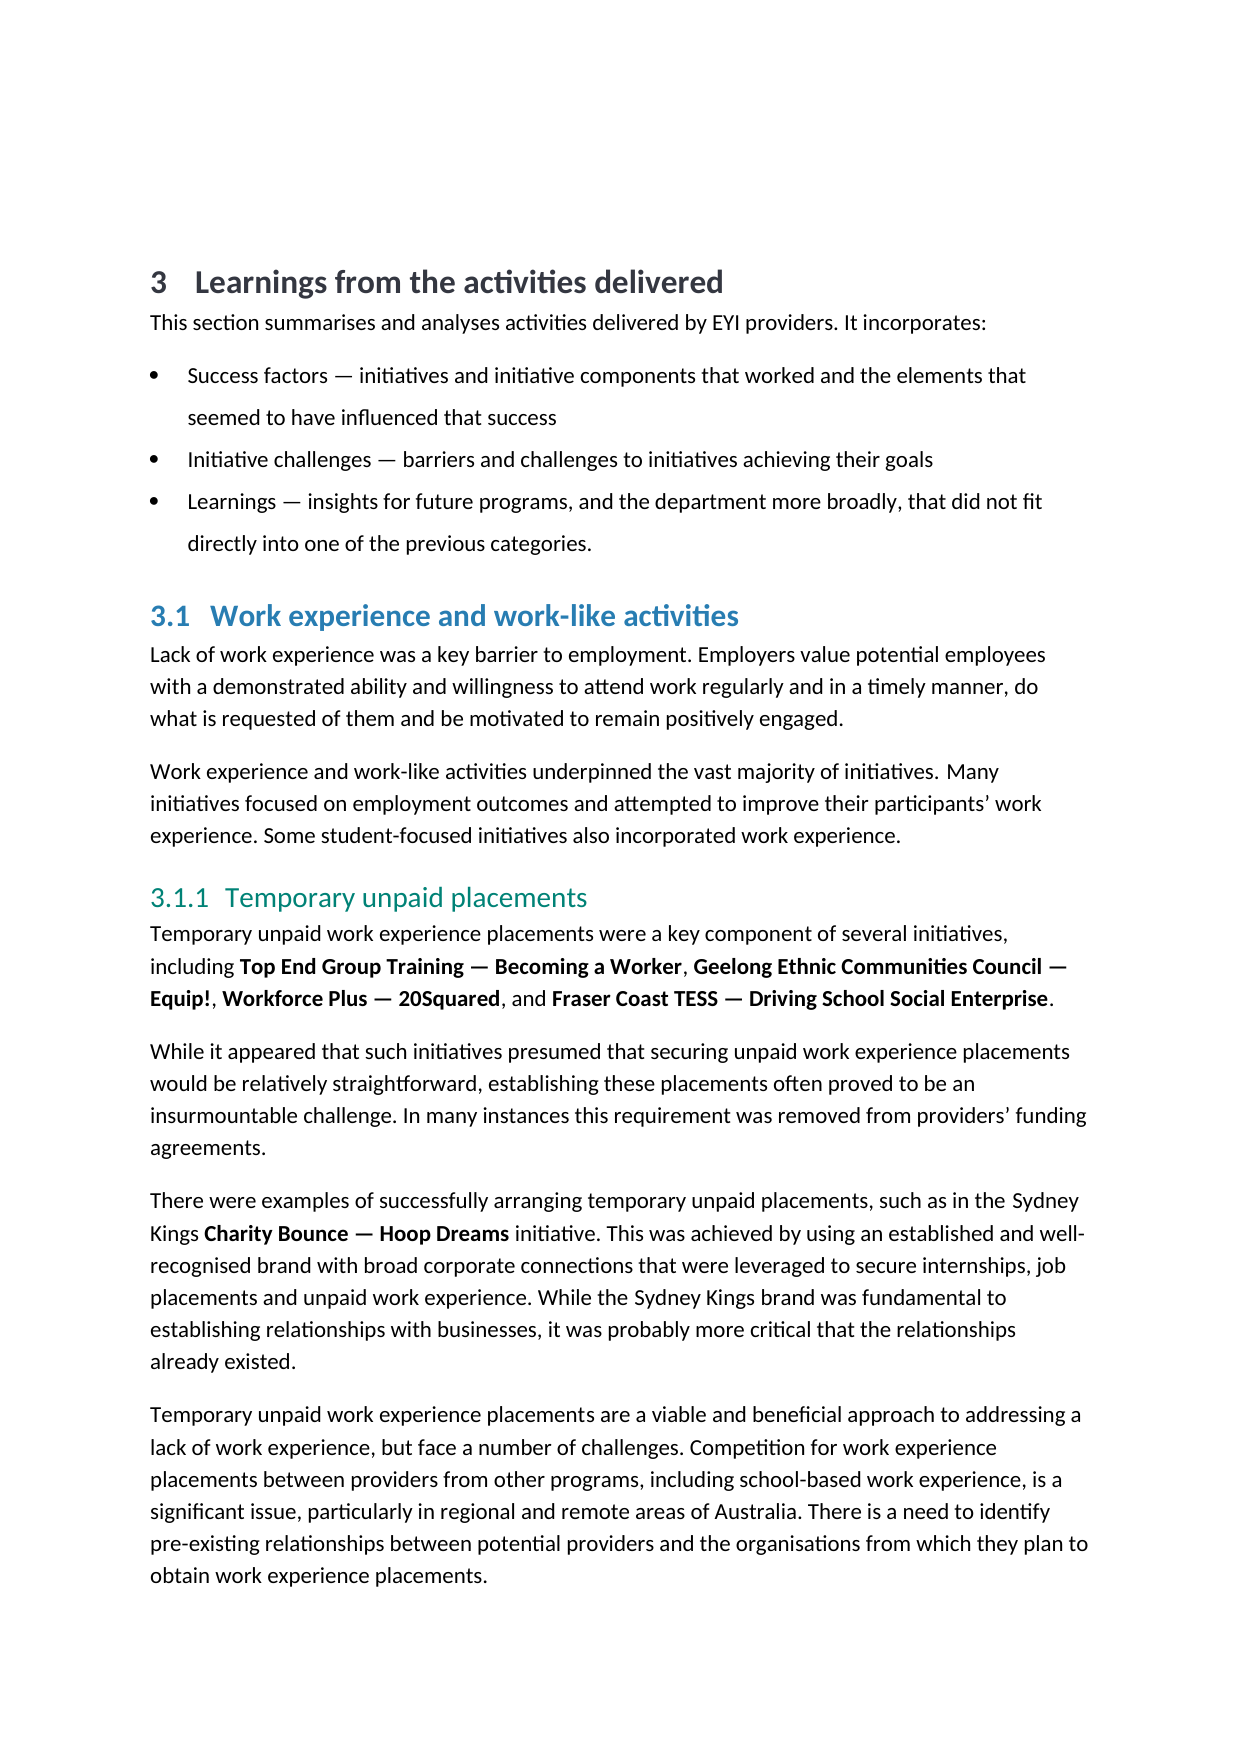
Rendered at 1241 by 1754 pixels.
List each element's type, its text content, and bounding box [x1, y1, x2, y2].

text Work experience and work-like activities underpinned the vast majority of initiatives. Many initiatives focused on employment outcomes and attempted to improve their participants’ work experience. Some student-focused initiatives also incorporated work experience. [150, 757, 1090, 849]
list Success factors — initiatives and initiative components that worked and the elements that seemed to have influenced that success [150, 361, 1090, 431]
list Initiative challenges — barriers and challenges to initiatives achieving their goals [150, 445, 1090, 473]
text There were examples of successfully arranging temporary unpaid placements, such as in the Sydney Kings Charity Bounce — Hoop Dreams initiative. This was achieved by using an established and well-recognised brand with broad corporate connections that were leveraged to secure internships, job placements and unpaid work experience. While the Sydney Kings brand was fundamental to establishing relationships with businesses, it was probably more critical that the relationships already existed. [150, 1187, 1090, 1376]
text While it appeared that such initiatives presumed that securing unpaid work experience placements would be relatively straightforward, establishing these placements often proved to be an insurmountable challenge. In many instances this requirement was removed from providers’ funding agreements. [150, 1037, 1090, 1162]
subtitle Work experience and work-like activities [150, 596, 1090, 634]
text Temporary unpaid work experience placements were a key component of several initiatives, including Top End Group Training — Becoming a Worker, Geelong Ethnic Communities Council — Equip!, Workforce Plus — 20Squared, and Fraser Coast TESS — Driving School Social Enterprise. [150, 919, 1090, 1012]
subtitle Temporary unpaid placements [150, 879, 1090, 914]
text Lack of work experience was a key barrier to employment. Employers value potential employees with a demonstrated ability and willingness to attend work regularly and in a timely manner, do what is requested of them and be motivated to remain positively engaged. [150, 640, 1090, 732]
subtitle Learnings from the activities delivered [150, 261, 1090, 302]
text This section summarises and analyses activities delivered by EYI providers. It incorporates: [150, 308, 1090, 336]
list Learnings — insights for future programs, and the department more broadly, that did not fit directly into one of the previous categories. [150, 487, 1090, 557]
text Temporary unpaid work experience placements are a viable and beneficial approach to addressing a lack of work experience, but face a number of challenges. Competition for work experience placements between providers from other programs, including school-based work experience, is a significant issue, particularly in regional and remote areas of Australia. There is a need to identify pre-existing relationships between potential providers and the organisations from which they plan to obtain work experience placements. [150, 1401, 1090, 1589]
